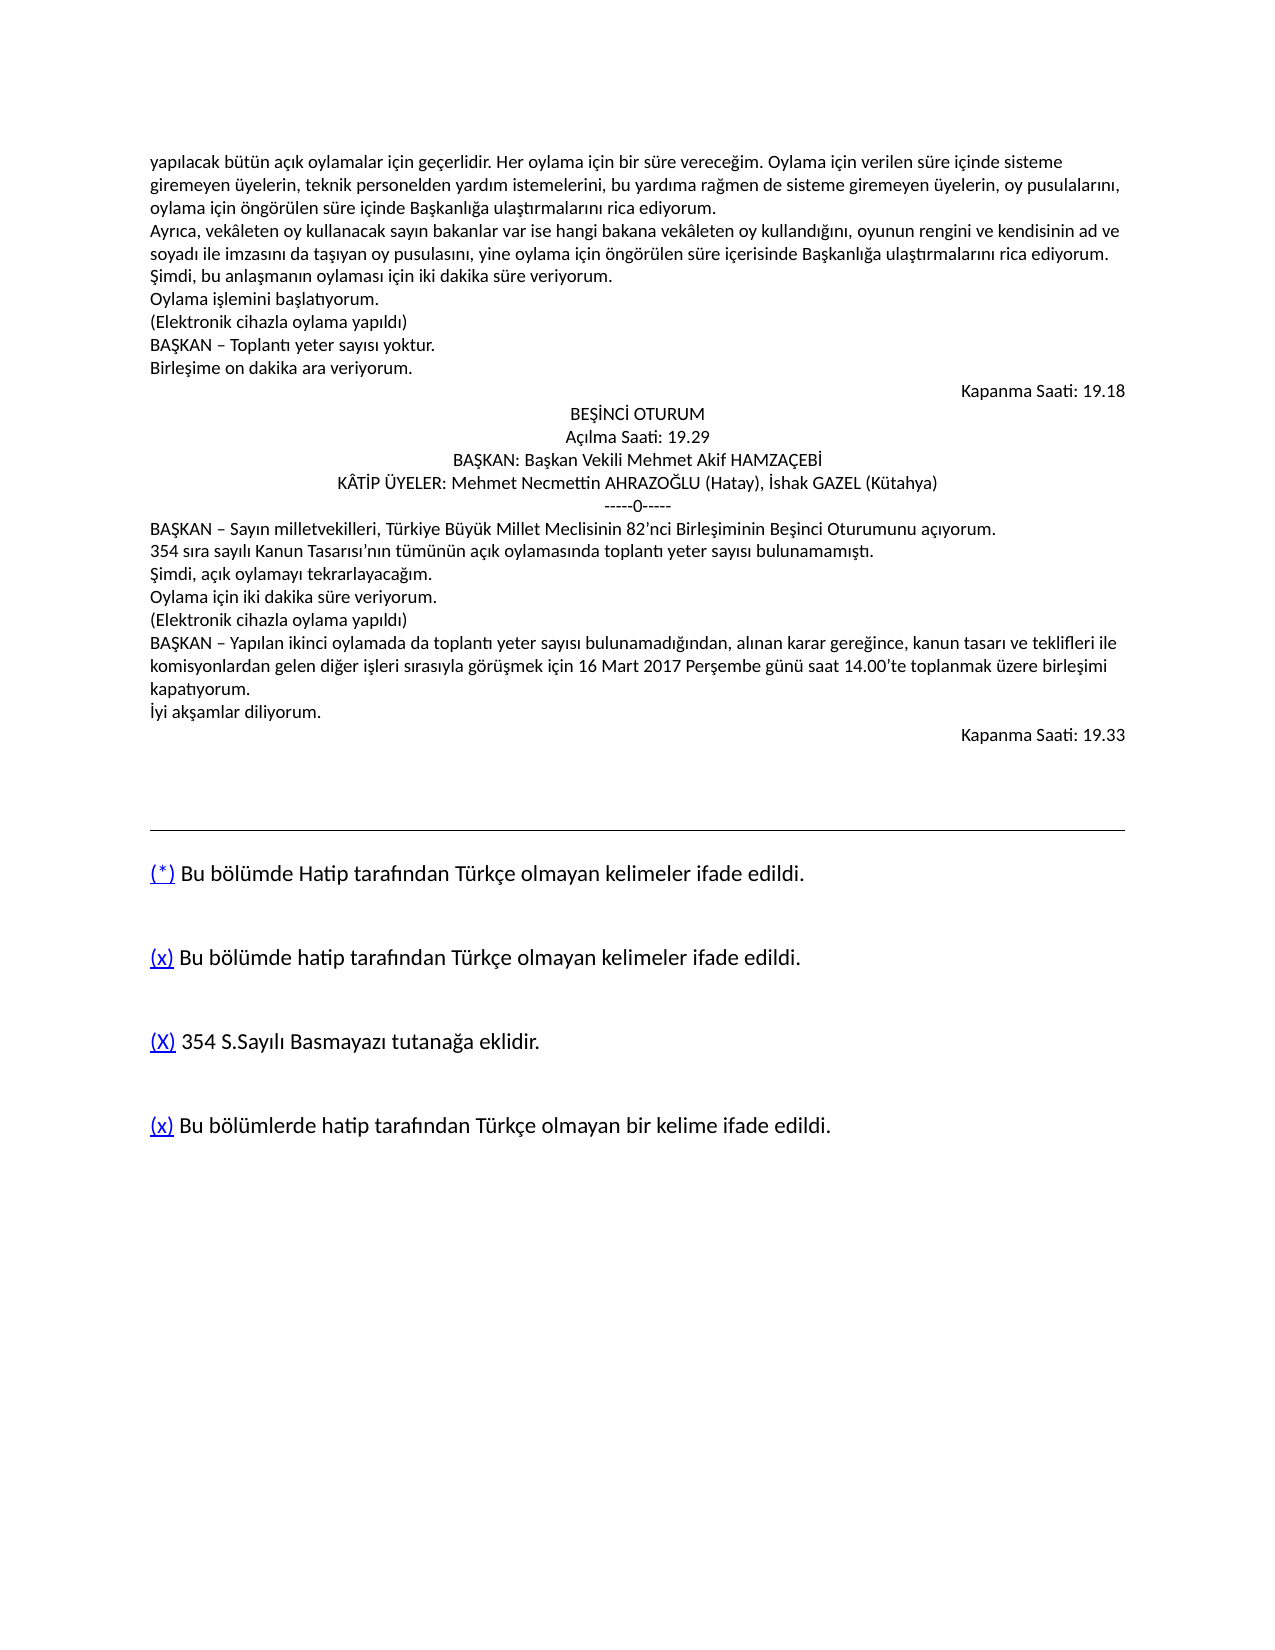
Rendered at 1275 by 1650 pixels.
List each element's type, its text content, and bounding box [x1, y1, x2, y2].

text İyi akşamlar diliyorum. [150, 700, 1125, 723]
text Birleşime on dakika ara veriyorum. [150, 356, 1125, 379]
text (X) 354 S.Sayılı Basmayazı tutanağa eklidir. [150, 1027, 1125, 1055]
text Ayrıca, vekâleten oy kullanacak sayın bakanlar var ise hangi bakana vekâleten oy kullandığını, oyunun rengini ve kendisinin ad ve soyadı ile imzasını da taşıyan oy pusulasını, yine oylama için öngörülen süre içerisinde Başkanlığa ulaştırmalarını rica ediyorum. [150, 219, 1125, 264]
text Kapanma Saati: 19.18 [150, 379, 1125, 402]
text 354 sıra sayılı Kanun Tasarısı’nın tümünün açık oylamasında toplantı yeter sayısı bulunamamıştı. [150, 539, 1125, 562]
text Kapanma Saati: 19.33 [150, 723, 1125, 746]
text (x) Bu bölümlerde hatip tarafından Türkçe olmayan bir kelime ifade edildi. [150, 1111, 1125, 1139]
text BAŞKAN – Toplantı yeter sayısı yoktur. [150, 333, 1125, 356]
text (x) Bu bölümde hatip tarafından Türkçe olmayan kelimeler ifade edildi. [150, 943, 1125, 971]
text BAŞKAN – Sayın milletvekilleri, Türkiye Büyük Millet Meclisinin 82’nci Birleşiminin Beşinci Oturumunu açıyorum. [150, 517, 1125, 539]
text Şimdi, açık oylamayı tekrarlayacağım. [150, 562, 1125, 585]
text BAŞKAN: Başkan Vekili Mehmet Akif HAMZAÇEBİ [150, 448, 1125, 471]
text Şimdi, bu anlaşmanın oylaması için iki dakika süre veriyorum. [150, 264, 1125, 287]
text Açılma Saati: 19.29 [150, 425, 1125, 448]
text Oylama için iki dakika süre veriyorum. [150, 585, 1125, 608]
text (Elektronik cihazla oylama yapıldı) [150, 310, 1125, 333]
text BEŞİNCİ OTURUM [150, 402, 1125, 425]
text (Elektronik cihazla oylama yapıldı) [150, 608, 1125, 631]
text Oylama işlemini başlatıyorum. [150, 287, 1125, 310]
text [150, 150, 1125, 219]
text (*) Bu bölümde Hatip tarafından Türkçe olmayan kelimeler ifade edildi. [150, 859, 1125, 887]
text KÂTİP ÜYELER: Mehmet Necmettin AHRAZOĞLU (Hatay), İshak GAZEL (Kütahya) [150, 471, 1125, 494]
text BAŞKAN – Yapılan ikinci oylamada da toplantı yeter sayısı bulunamadığından, alınan karar gereğince, kanun tasarı ve teklifleri ile komisyonlardan gelen diğer işleri sırasıyla görüşmek için 16 Mart 2017 Perşembe günü saat 14.00’te toplanmak üzere birleşimi kapatıyorum. [150, 631, 1125, 700]
text -----0----- [150, 494, 1125, 517]
